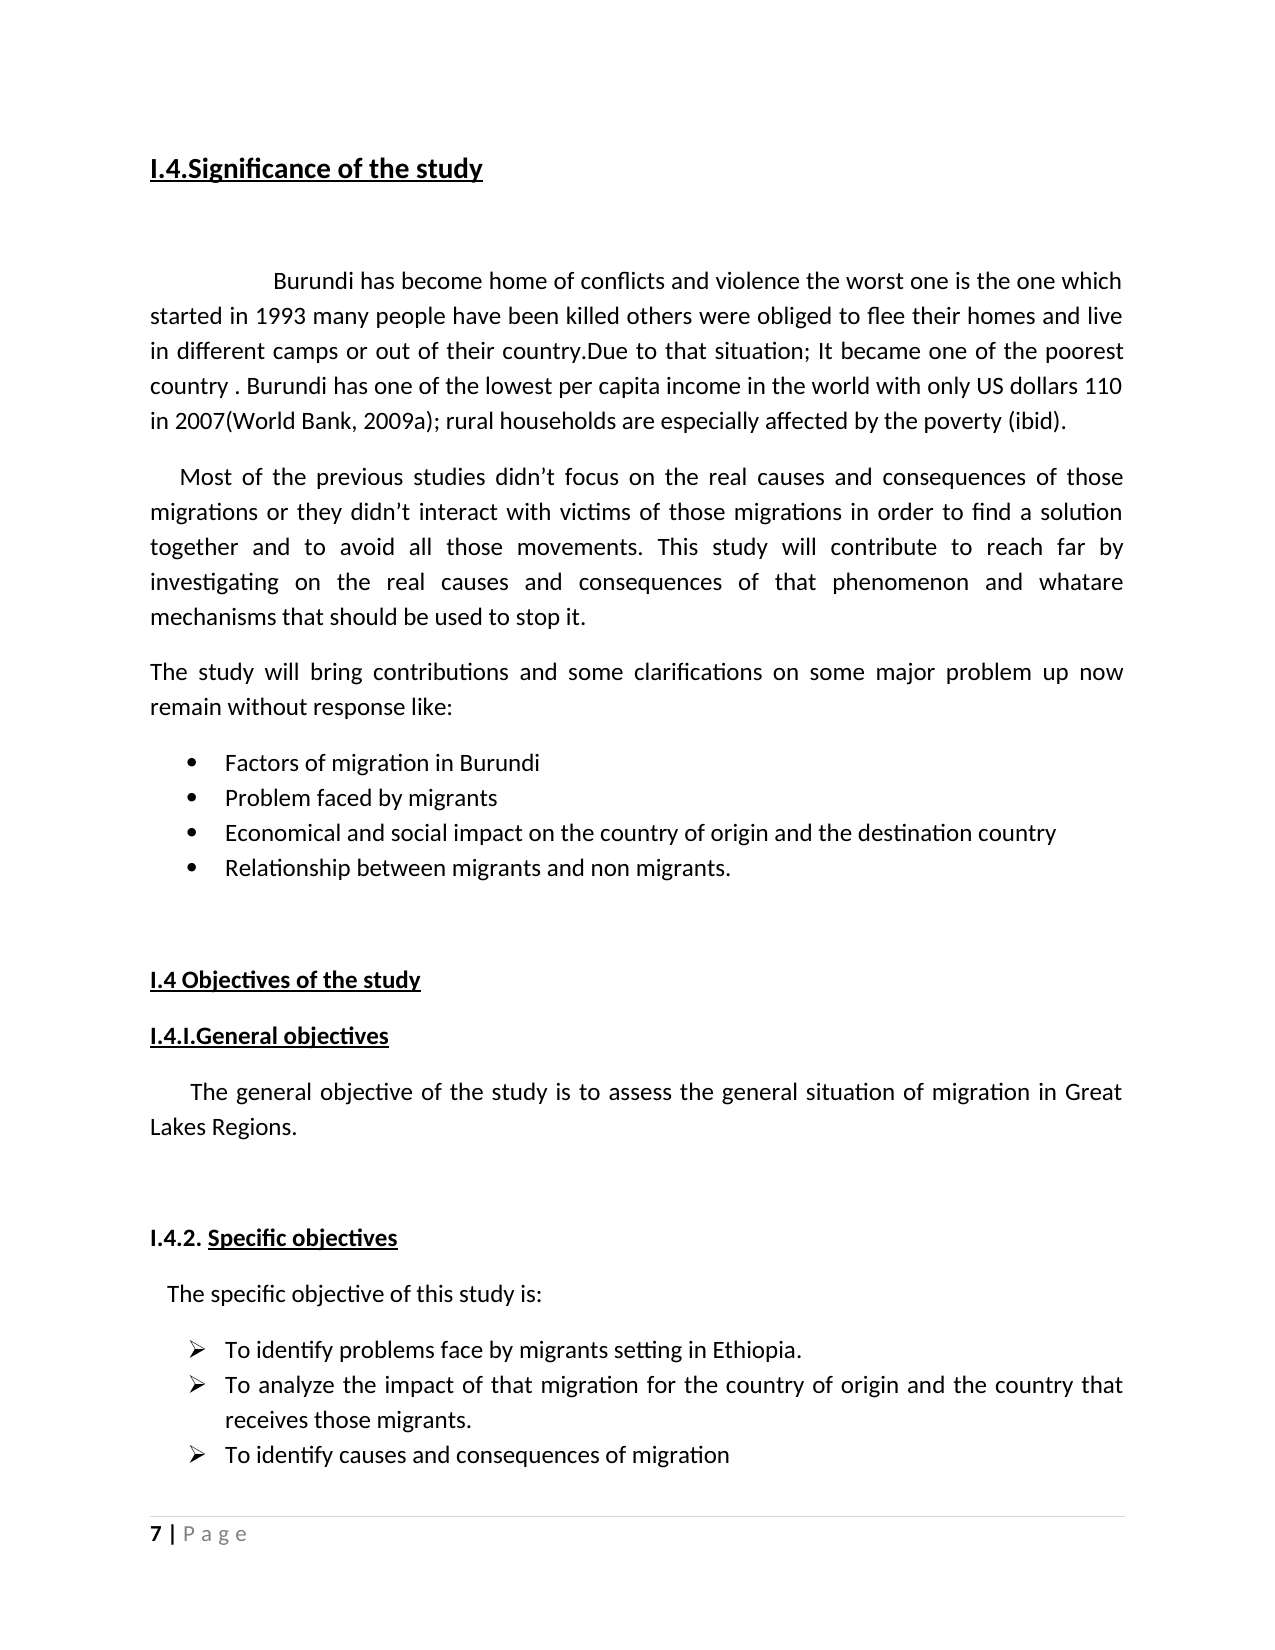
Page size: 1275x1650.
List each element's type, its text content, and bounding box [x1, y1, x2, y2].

text I.4.I.General objectives [150, 1020, 1125, 1050]
text I.4.2. Specific objectives [150, 1222, 1125, 1253]
text The general objective of the study is to assess the general situation of migration in Great Lakes Regions. [150, 1076, 1125, 1141]
list Problem faced by migrants [187, 782, 1125, 813]
text Burundi has become home of conflicts and violence the worst one is the one which started in 1993 many people have been killed others were obliged to flee their homes and live in different camps or out of their country.Due to that situation; It became one of the poorest country . Burundi has one of the lowest per capita income in the world with only US dollars 110 in 2007(World Bank, 2009a); rural households are especially affected by the poverty (ibid). [150, 265, 1125, 435]
text Most of the previous studies didn’t focus on the real causes and consequences of those migrations or they didn’t interact with victims of those migrations in order to find a solution together and to avoid all those movements. This study will contribute to reach far by investigating on the real causes and consequences of that phenomenon and whatare mechanisms that should be used to stop it. [150, 461, 1125, 631]
list Relationship between migrants and non migrants. [187, 852, 1125, 883]
list To analyze the impact of that migration for the country of origin and the country that receives those migrants. [187, 1369, 1125, 1434]
text The study will bring contributions and some clarifications on some major problem up now remain without response like: [150, 656, 1125, 722]
text I.4.Significance of the study [150, 150, 1125, 186]
list Economical and social impact on the country of origin and the destination country [187, 817, 1125, 848]
list To identify problems face by migrants setting in Ethiopia. [187, 1334, 1125, 1364]
text I.4 Objectives of the study [150, 964, 1125, 994]
list To identify causes and consequences of migration [187, 1439, 1125, 1469]
text The specific objective of this study is: [150, 1278, 1125, 1309]
list Factors of migration in Burundi [187, 747, 1125, 778]
